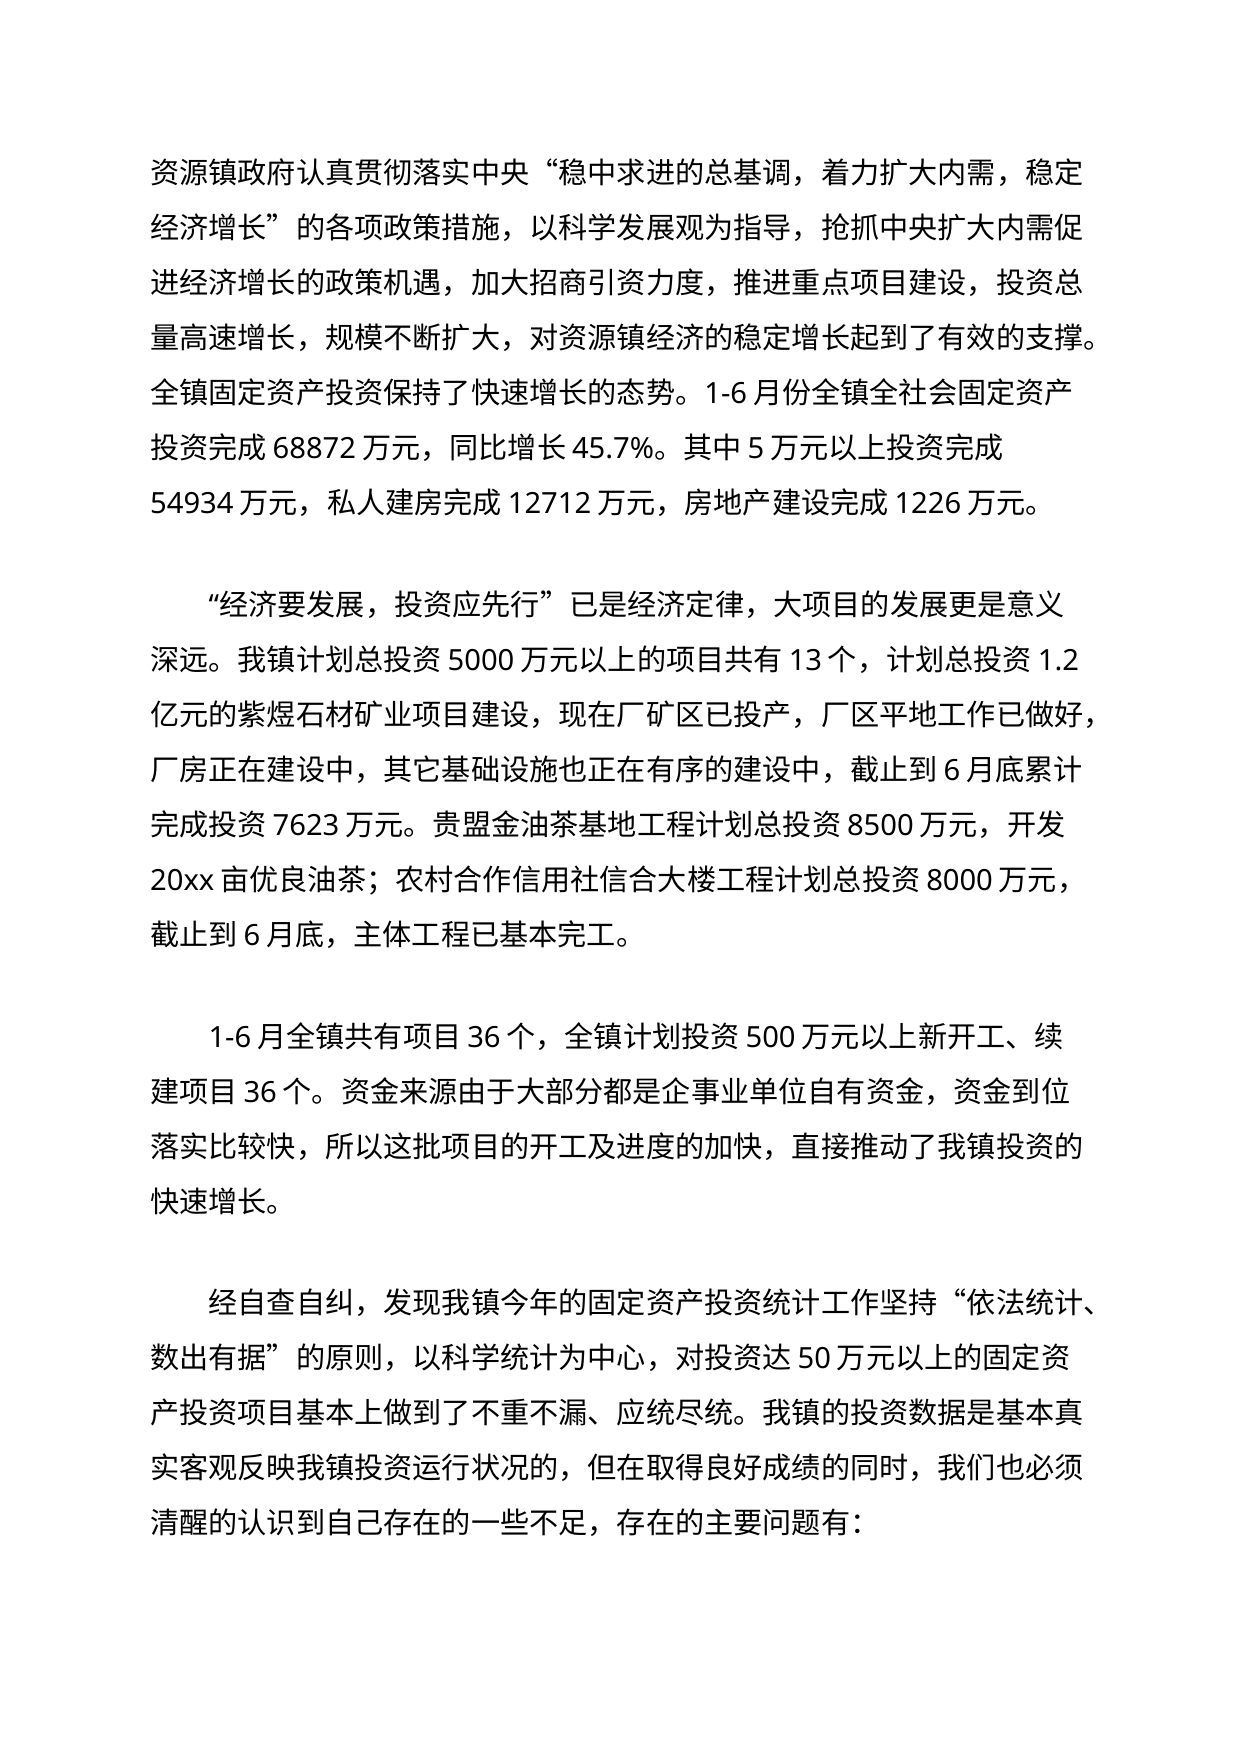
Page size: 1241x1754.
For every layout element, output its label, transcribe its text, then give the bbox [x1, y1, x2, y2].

text “经济要发展，投资应先行”已是经济定律，大项目的发展更是意义深远。我镇计划总投资5000万元以上的项目共有13个，计划总投资1.2亿元的紫煜石材矿业项目建设，现在厂矿区已投产，厂区平地工作已做好，厂房正在建设中，其它基础设施也正在有序的建设中，截止到6月底累计完成投资7623万元。贵盟金油茶基地工程计划总投资8500万元，开发20xx亩优良油茶；农村合作信用社信合大楼工程计划总投资8000万元，截止到6月底，主体工程已基本完工。 [150, 582, 1090, 954]
text 经自查自纠，发现我镇今年的固定资产投资统计工作坚持“依法统计、数出有据”的原则，以科学统计为中心，对投资达50万元以上的固定资产投资项目基本上做到了不重不漏、应统尽统。我镇的投资数据是基本真实客观反映我镇投资运行状况的，但在取得良好成绩的同时，我们也必须清醒的认识到自己存在的一些不足，存在的主要问题有： [150, 1280, 1090, 1542]
text 1-6月全镇共有项目36个，全镇计划投资500万元以上新开工、续建项目36个。资金来源由于大部分都是企事业单位自有资金，资金到位落实比较快，所以这批项目的开工及进度的加快，直接推动了我镇投资的快速增长。 [150, 1013, 1090, 1221]
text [150, 150, 1090, 522]
